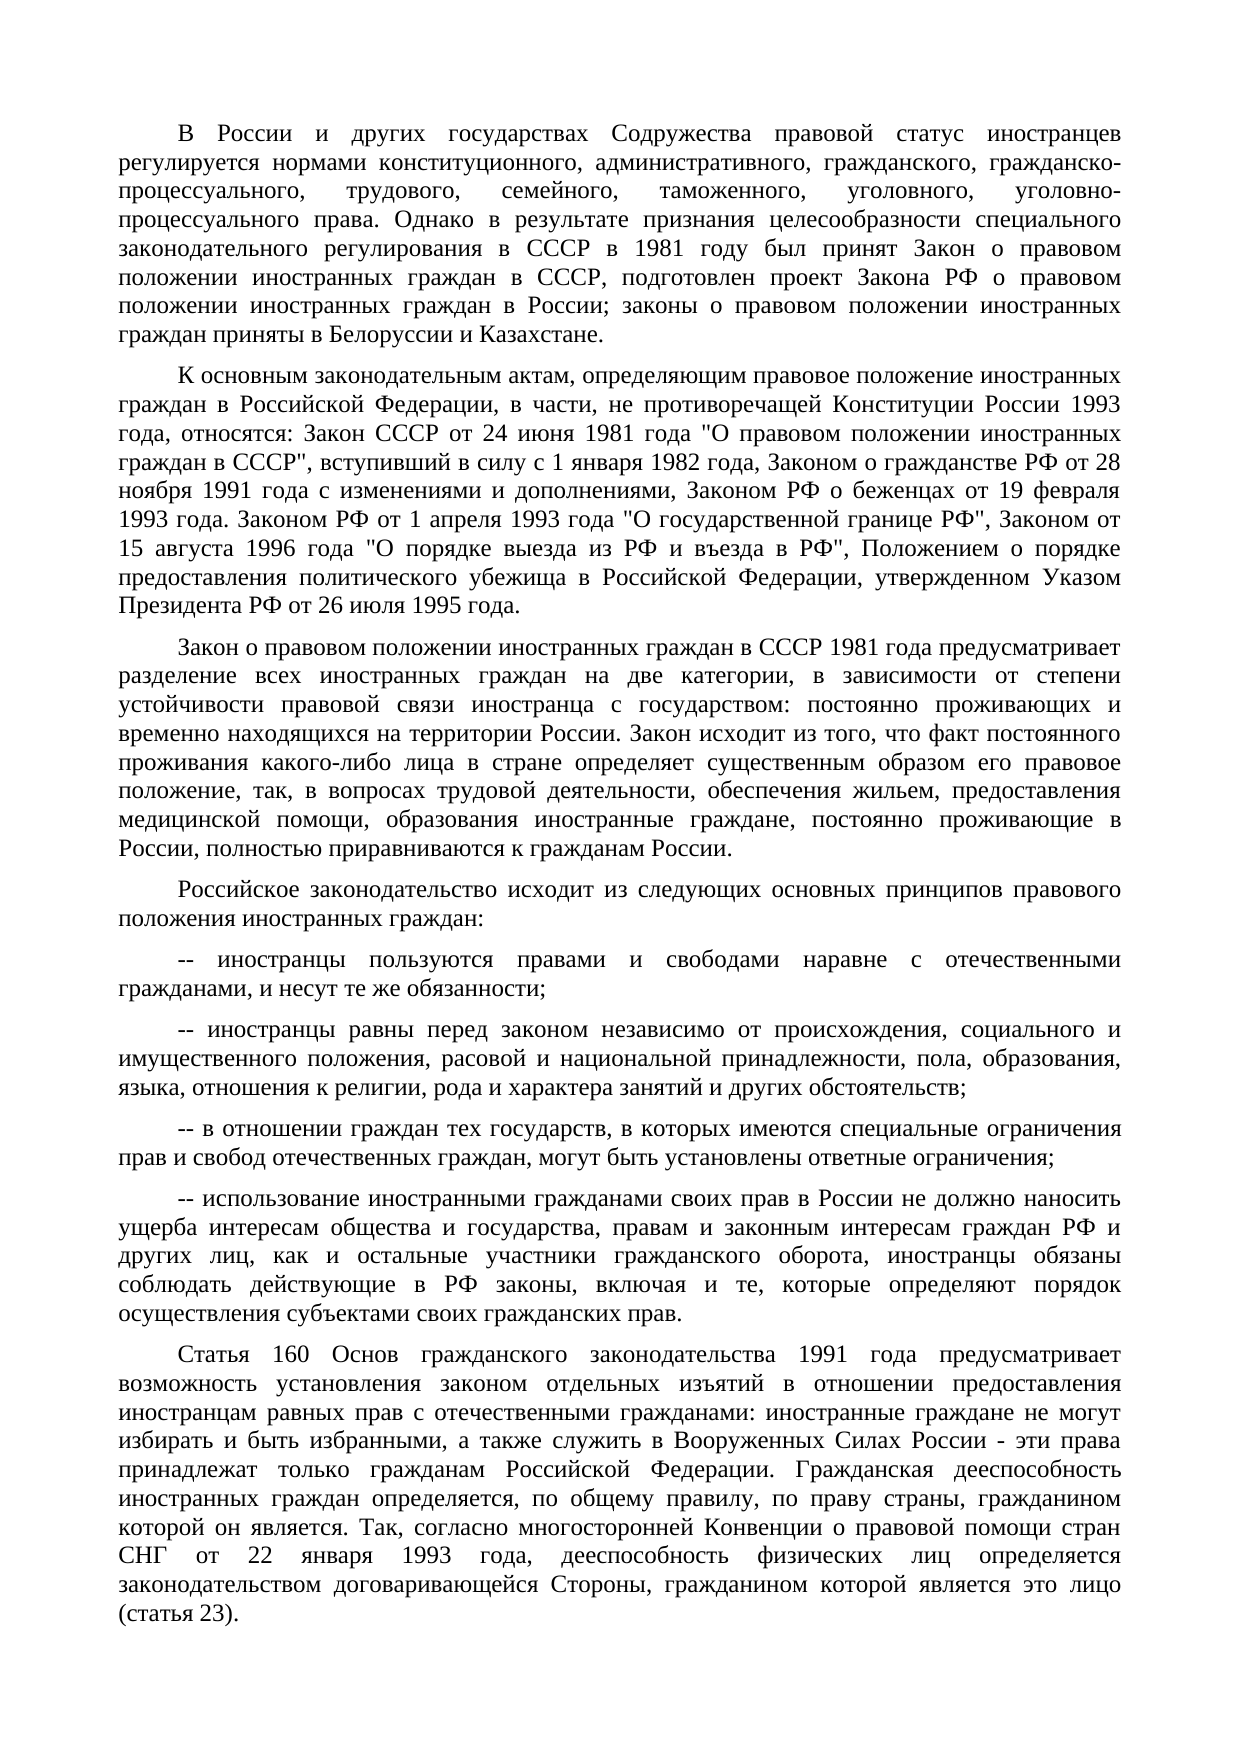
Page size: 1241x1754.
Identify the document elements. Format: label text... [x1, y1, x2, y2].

text К основным законодательным актам, определяющим правовое положение иностранных граждан в Российской Федерации, в части, не противоречащей Конституции России 1993 года, относятся: Закон СССР от 24 июня 1981 года "О правовом положении иностранных граждан в СССР", вступивший в силу с 1 января 1982 года, Законом о гражданстве РФ от 28 ноября 1991 года с изменениями и дополнениями, Законом РФ о беженцах от 19 февраля 1993 года. Законом РФ от 1 апреля 1993 года "О государственной границе РФ", Законом от 15 августа 1996 года "О порядке выезда из РФ и въезда в РФ", Положением о порядке предоставления политического убежища в Российской Федерации, утвержденном Указом Президента РФ от 26 июля 1995 года. [118, 361, 1122, 619]
text -- в отношении граждан тех государств, в которых имеются специальные ограничения прав и свобод отечественных граждан, могут быть установлены ответные ограничения; [118, 1113, 1122, 1171]
text Закон о правовом положении иностранных граждан в СССР 1981 года предусматривает разделение всех иностранных граждан на две категории, в зависимости от степени устойчивости правовой связи иностранца с государством: постоянно проживающих и временно находящихся на территории России. Закон исходит из того, что факт постоянного проживания какого-либо лица в стране определяет существенным образом его правовое положение, так, в вопросах трудовой деятельности, обеспечения жильем, предоставления медицинской помощи, образования иностранные граждане, постоянно проживающие в России, полностью приравниваются к гражданам России. [118, 632, 1122, 862]
text Российское законодательство исходит из следующих основных принципов правового положения иностранных граждан: [118, 874, 1122, 932]
text Статья 160 Основ гражданского законодательства 1991 года предусматривает возможность установления законом отдельных изъятий в отношении предоставления иностранцам равных прав с отечественными гражданами: иностранные граждане не могут избирать и быть избранными, а также служить в Вооруженных Силах России - эти права принадлежат только гражданам Российской Федерации. Гражданская дееспособность иностранных граждан определяется, по общему правилу, по праву страны, гражданином которой он является. Так, согласно многосторонней Конвенции о правовой помощи стран СНГ от 22 января 1993 года, дееспособность физических лиц определяется законодательством договаривающейся Стороны, гражданином которой является это лицо (статья 23). [118, 1339, 1122, 1627]
text -- иностранцы пользуются правами и свободами наравне с отечественными гражданами, и несут те же обязанности; [118, 944, 1122, 1002]
text В России и других государствах Содружества правовой статус иностранцев регулируется нормами конституционного, административного, гражданского, гражданско-процессуального, трудового, семейного, таможенного, уголовного, уголовно-процессуального права. Однако в результате признания целесообразности специального законодательного регулирования в СССР в 1981 году был принят Закон о правовом положении иностранных граждан в СССР, подготовлен проект Закона РФ о правовом положении иностранных граждан в России; законы о правовом положении иностранных граждан приняты в Белоруссии и Казахстане. [118, 118, 1122, 348]
text -- использование иностранными гражданами своих прав в России не должно наносить ущерба интересам общества и государства, правам и законным интересам граждан РФ и других лиц, как и остальные участники гражданского оборота, иностранцы обязаны соблюдать действующие в РФ законы, включая и те, которые определяют порядок осуществления субъектами своих гражданских прав. [118, 1183, 1122, 1327]
text -- иностранцы равны перед законом независимо от происхождения, социального и имущественного положения, расовой и национальной принадлежности, пола, образования, языка, отношения к религии, рода и характера занятий и других обстоятельств; [118, 1014, 1122, 1101]
